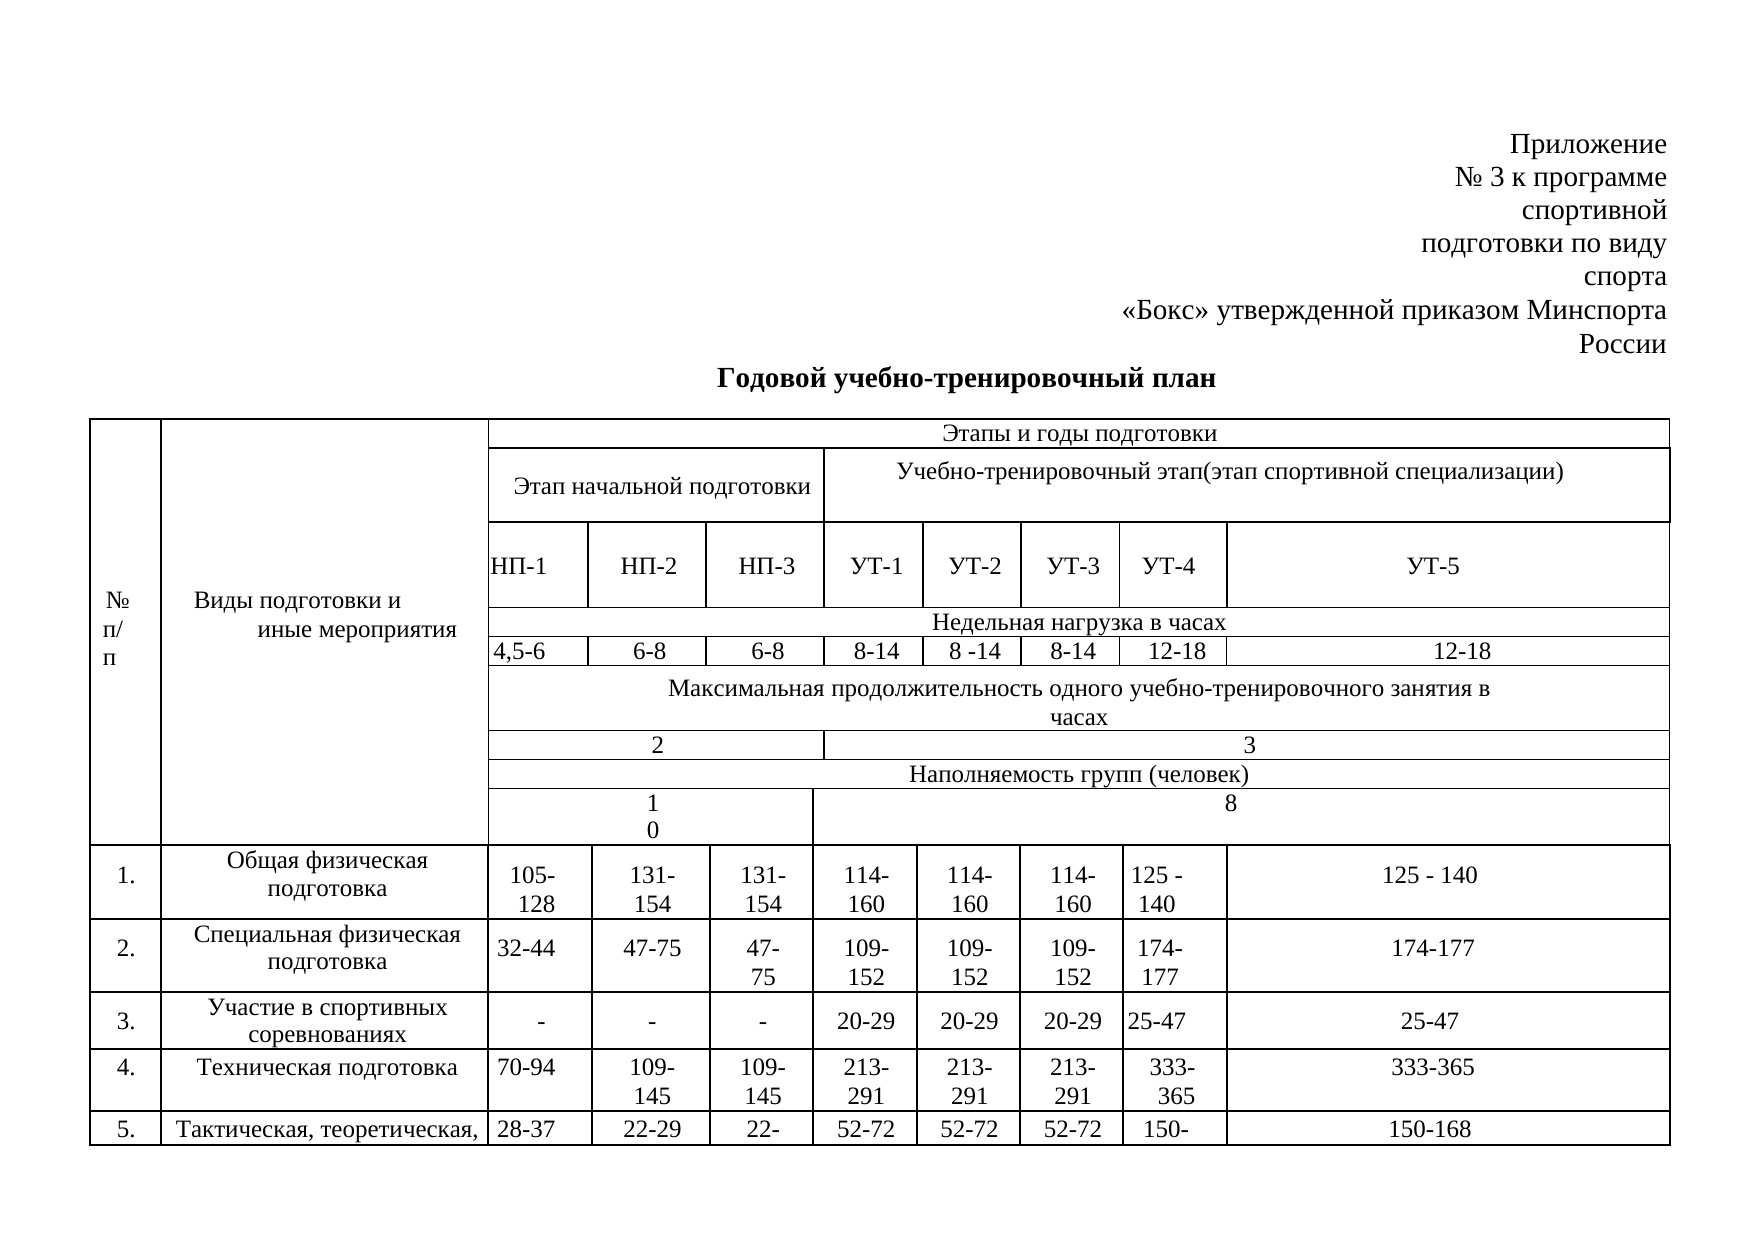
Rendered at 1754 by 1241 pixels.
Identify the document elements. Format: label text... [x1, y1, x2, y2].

table_cell Общая физическая подготовка [162, 846, 487, 918]
table_cell 109-145 [593, 1050, 709, 1110]
table_cell 2 [489, 731, 823, 759]
table_cell 114-160 [814, 846, 916, 918]
table_cell 3. [91, 993, 160, 1048]
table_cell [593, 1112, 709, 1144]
table_cell Участие в спортивных соревнованиях [162, 993, 487, 1048]
table_cell 6-8 [707, 637, 823, 665]
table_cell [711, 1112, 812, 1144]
text России [75, 326, 1667, 359]
table_cell 8 -14 [924, 637, 1020, 665]
table_cell Максимальная продолжительность одного учебно-тренировочного занятия в часах [489, 666, 1669, 730]
table_cell Недельная нагрузка в часах [489, 608, 1669, 636]
table_cell НП-2 [589, 523, 705, 607]
table_header Этапы и годы подготовки [489, 420, 1669, 447]
table_cell 25-47 [1228, 993, 1669, 1048]
table_cell 8-14 [825, 637, 922, 665]
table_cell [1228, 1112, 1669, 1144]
table_header № п/п [91, 420, 160, 844]
table_cell 70-94 [489, 1050, 591, 1110]
table_cell 32-44 [489, 920, 591, 991]
table_cell 47-75 [711, 920, 812, 991]
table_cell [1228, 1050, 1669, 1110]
table_cell Наполняемость групп (человек) [489, 760, 1669, 788]
table_cell 2. [91, 920, 160, 991]
table_cell 12-18 [1227, 637, 1669, 665]
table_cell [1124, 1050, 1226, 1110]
table_cell НП-1 [489, 523, 587, 607]
table_cell 8 [814, 789, 1669, 844]
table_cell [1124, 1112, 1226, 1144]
table_cell 10 [489, 789, 812, 844]
table_cell 20-29 [1021, 993, 1122, 1048]
text Приложение № 3 к программе спортивной подготовки по виду спорта [1387, 127, 1667, 292]
table_cell 109-145 [711, 1050, 812, 1110]
table_cell 125 - 140 [1124, 846, 1226, 918]
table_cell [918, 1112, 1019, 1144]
table_cell 114-160 [918, 846, 1019, 918]
table_cell УТ-1 [825, 523, 922, 607]
table_cell 6-8 [589, 637, 705, 665]
table_cell 20-29 [918, 993, 1019, 1048]
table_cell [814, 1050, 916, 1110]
table_cell 8-14 [1022, 637, 1119, 665]
table_cell 109-152 [918, 920, 1019, 991]
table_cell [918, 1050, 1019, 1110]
table_cell 109-152 [1021, 920, 1122, 991]
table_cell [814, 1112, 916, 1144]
table_cell Этап начальной подготовки [489, 449, 823, 521]
table_cell 25-47 [1124, 993, 1226, 1048]
table_cell - [489, 993, 591, 1048]
table_cell 174-177 [1124, 920, 1226, 991]
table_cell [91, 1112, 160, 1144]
text «Бокс» утвержденной приказом Минспорта [75, 292, 1667, 326]
table_cell 174-177 [1228, 920, 1669, 991]
table_cell УТ-3 [1022, 523, 1119, 607]
subtitle Годовой учебно-тренировочный план [717, 360, 1679, 393]
table_cell - [711, 993, 812, 1048]
table_cell 12-18 [1120, 637, 1226, 665]
table_cell 1. [91, 846, 160, 918]
table_header Виды подготовки и иные мероприятия [162, 420, 488, 844]
table_cell 4. [91, 1050, 160, 1110]
table_cell НП-3 [707, 523, 823, 607]
table_cell - [593, 993, 709, 1048]
table_cell 20-29 [814, 993, 916, 1048]
table_cell 131-154 [711, 846, 812, 918]
table_cell УТ-4 [1120, 523, 1226, 607]
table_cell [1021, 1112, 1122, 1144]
table_cell Учебно-тренировочный этап(этап спортивной специализации) [825, 449, 1669, 521]
table_cell 131-154 [593, 846, 709, 918]
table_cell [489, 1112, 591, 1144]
table_cell 47-75 [593, 920, 709, 991]
table_cell 4,5-6 [489, 637, 587, 665]
table_cell Техническая подготовка [162, 1050, 487, 1110]
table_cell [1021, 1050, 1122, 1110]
table_cell УТ-2 [924, 523, 1020, 607]
table_cell 3 [825, 731, 1669, 759]
table_cell Специальная физическая подготовка [162, 920, 487, 991]
table_cell 125 - 140 [1228, 846, 1669, 918]
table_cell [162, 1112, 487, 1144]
table_cell 109-152 [814, 920, 916, 991]
table_cell УТ-5 [1228, 523, 1669, 607]
table_cell 114-160 [1021, 846, 1122, 918]
table_cell 105-128 [489, 846, 591, 918]
